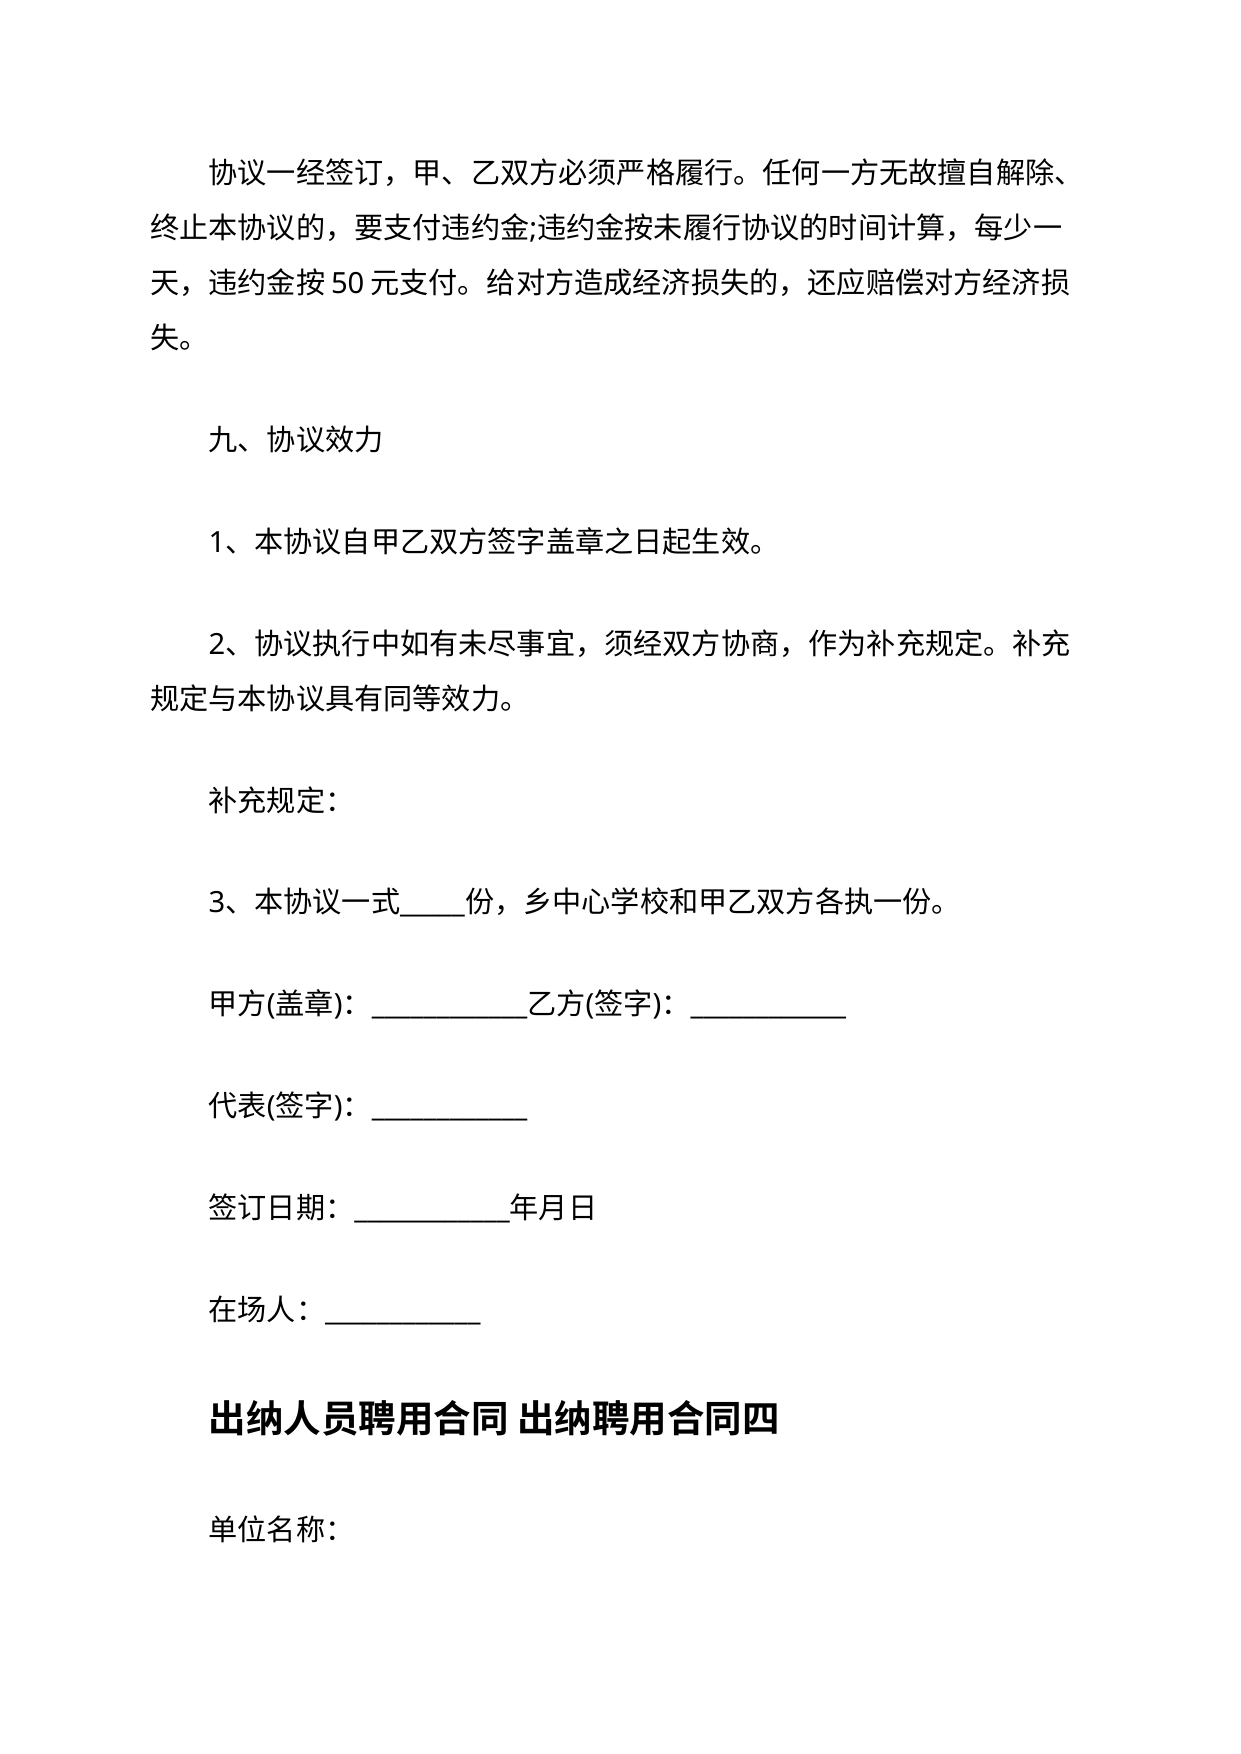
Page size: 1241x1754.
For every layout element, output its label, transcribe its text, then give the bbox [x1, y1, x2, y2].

text 在场人：____________ [150, 1287, 1090, 1329]
text 九、协议效力 [150, 417, 1090, 459]
text 协议一经签订，甲、乙双方必须严格履行。任何一方无故擅自解除、终止本协议的，要支付违约金;违约金按未履行协议的时间计算，每少一天，违约金按50元支付。给对方造成经济损失的，还应赔偿对方经济损失。 [150, 150, 1090, 357]
text 出纳人员聘用合同 出纳聘用合同四 [150, 1389, 1090, 1443]
text 1、本协议自甲乙双方签字盖章之日起生效。 [150, 518, 1090, 561]
text 3、本协议一式_____份，乡中心学校和甲乙双方各执一份。 [150, 879, 1090, 921]
text 2、协议执行中如有未尽事宜，须经双方协商，作为补充规定。补充规定与本协议具有同等效力。 [150, 620, 1090, 718]
text 签订日期：____________年月日 [150, 1185, 1090, 1227]
text 单位名称： [150, 1506, 1090, 1548]
text 甲方(盖章)：____________乙方(签字)：____________ [150, 981, 1090, 1023]
text 代表(签字)：____________ [150, 1083, 1090, 1125]
text 补充规定： [150, 777, 1090, 819]
